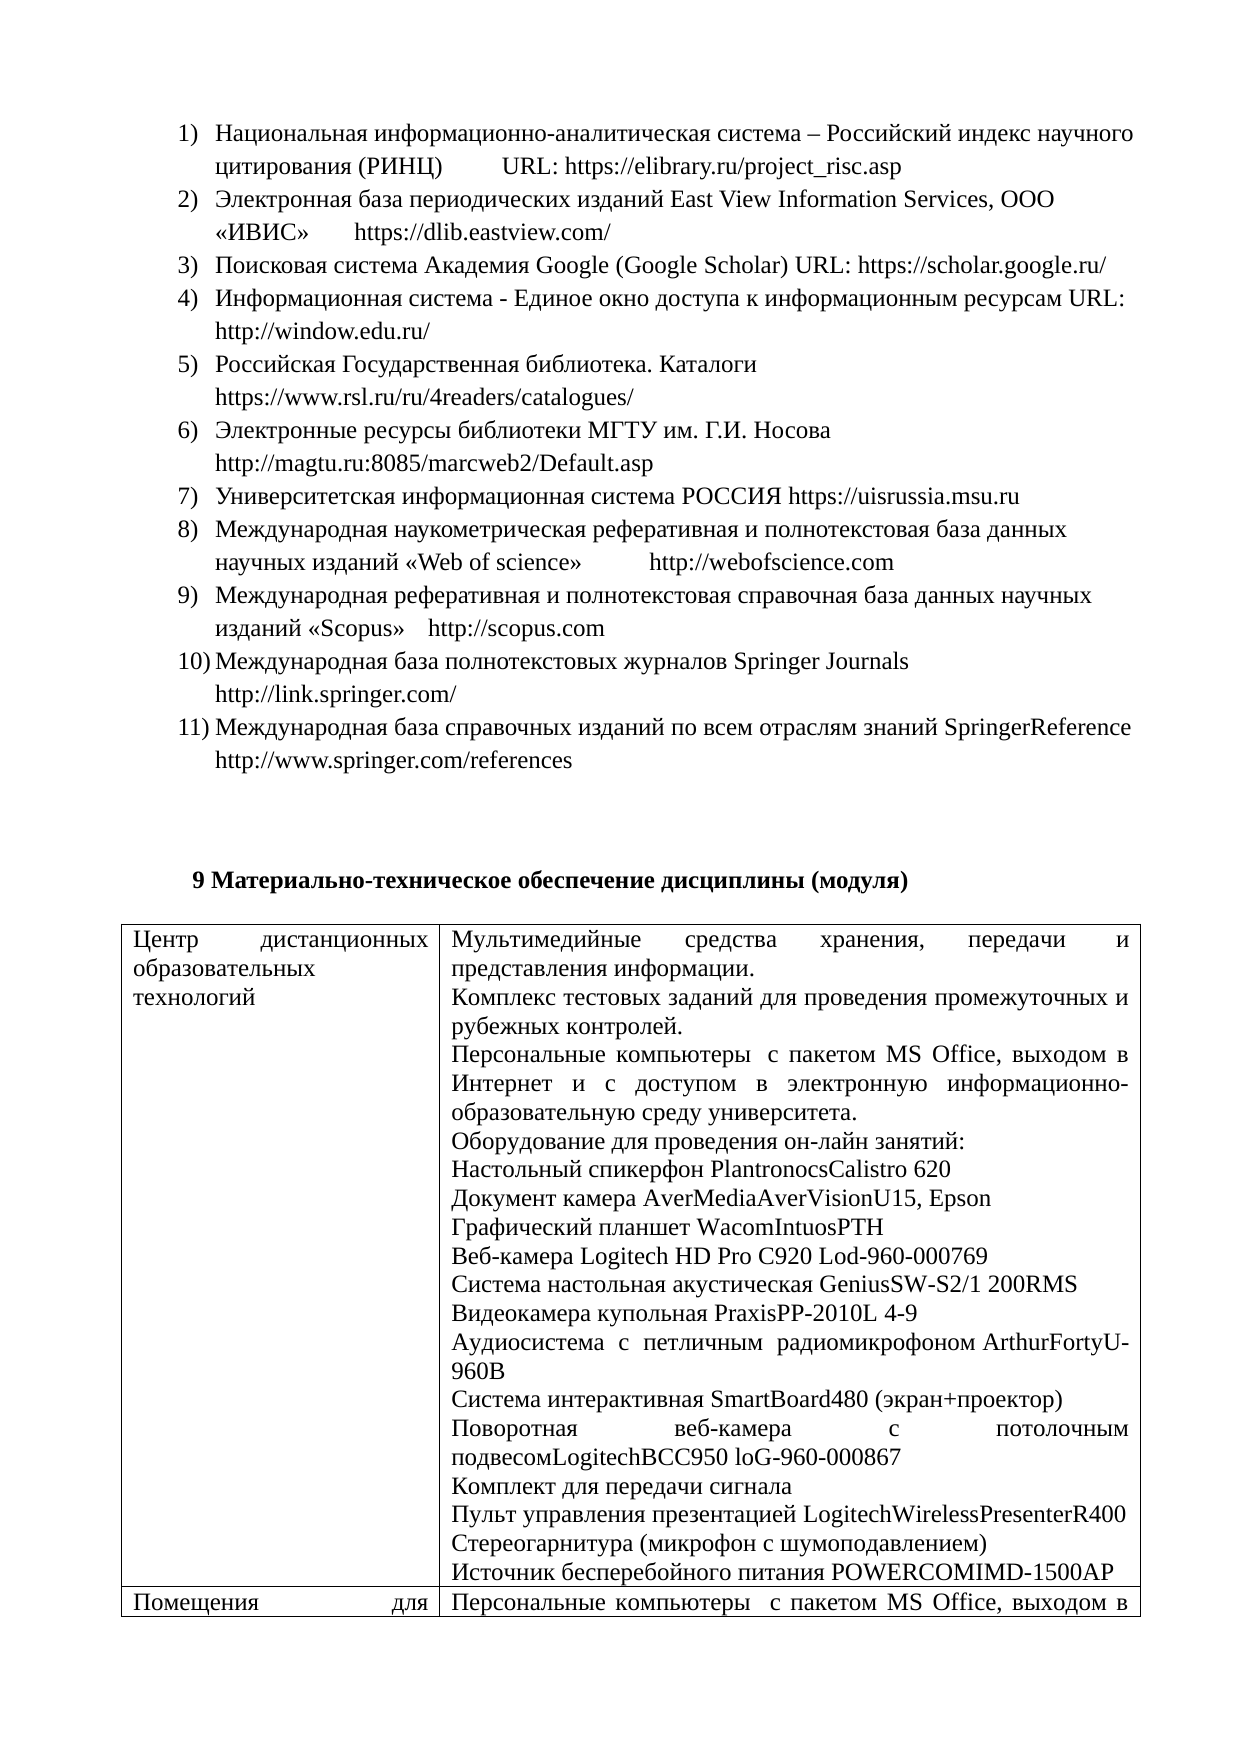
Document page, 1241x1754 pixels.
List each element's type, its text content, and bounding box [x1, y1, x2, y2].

subtitle Университетская информационная система РОССИЯ https://uisrussia.msu.ru [177, 481, 1152, 510]
subtitle Международная база полнотекстовых журналов Springer Journals http://link.springer.com/ [177, 646, 1152, 708]
subtitle Российская Государственная библиотека. Каталоги https://www.rsl.ru/ru/4readers/catalogues/ [177, 349, 1152, 411]
table_header Центр дистанционных образовательных технологий [122, 925, 439, 1586]
subtitle Международная база справочных изданий по всем отраслям знаний SpringerReference http://www.springer.com/references [177, 712, 1152, 774]
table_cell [122, 1587, 439, 1616]
subtitle Национальная информационно-аналитическая система – Российский индекс научного цитирования (РИНЦ) URL: https://elibrary.ru/project_risc.asp [177, 118, 1152, 180]
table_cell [440, 1587, 1140, 1616]
subtitle Международная реферативная и полнотекстовая справочная база данных научных изданий «Scopus» http://scopus.com [177, 580, 1152, 642]
subtitle Электронные ресурсы библиотеки МГТУ им. Г.И. Носова http://magtu.ru:8085/marcweb2/Default.asp [177, 415, 1152, 477]
subtitle Электронная база периодических изданий East View Information Services, ООО «ИВИС» https://dlib.eastview.com/ [177, 184, 1152, 246]
subtitle 9 Материально-техническое обеспечение дисциплины (модуля) [133, 866, 1152, 894]
subtitle Поисковая система Академия Google (Google Scholar) URL: https://scholar.google.ru/ [177, 250, 1152, 279]
subtitle Информационная система - Единое окно доступа к информационным ресурсам URL: http://window.edu.ru/ [177, 283, 1152, 345]
table_header Мультимедийные средства хранения, передачи и представления информации. Комплекс тестовых заданий для проведения промежуточных и рубежных контролей. Персональные компьютеры с пакетом MS Office, выходом в Интернет и с доступом в электронную информационно-образовательную среду университета. Оборудование для проведения он-лайн занятий: Настольный спикерфон PlantronocsCalistro 620 Документ камера AverMediaAverVisionU15, Epson Графический планшет WacomIntuosPTH Веб-камера Logitech HD Pro C920 Lod-960-000769 Система настольная акустическая GeniusSW-S2/1 200RMS Видеокамера купольная PraxisPP-2010L 4-9 Аудиосистема с петличным радиомикрофоном ArthurFortyU-960B Система интерактивная SmartBoard480 (экран+проектор) Поворотная веб-камера с потолочным подвесомLogitechBCC950 loG-960-000867 Комплект для передачи сигнала Пульт управления презентацией LogitechWirelessPresenterR400 Стереогарнитура (микрофон с шумоподавлением) Источник бесперебойного питания POWERCOMIMD-1500AP [440, 925, 1140, 1586]
subtitle Международная наукометрическая реферативная и полнотекстовая база данных научных изданий «Web of science» http://webofscience.com [177, 514, 1152, 576]
